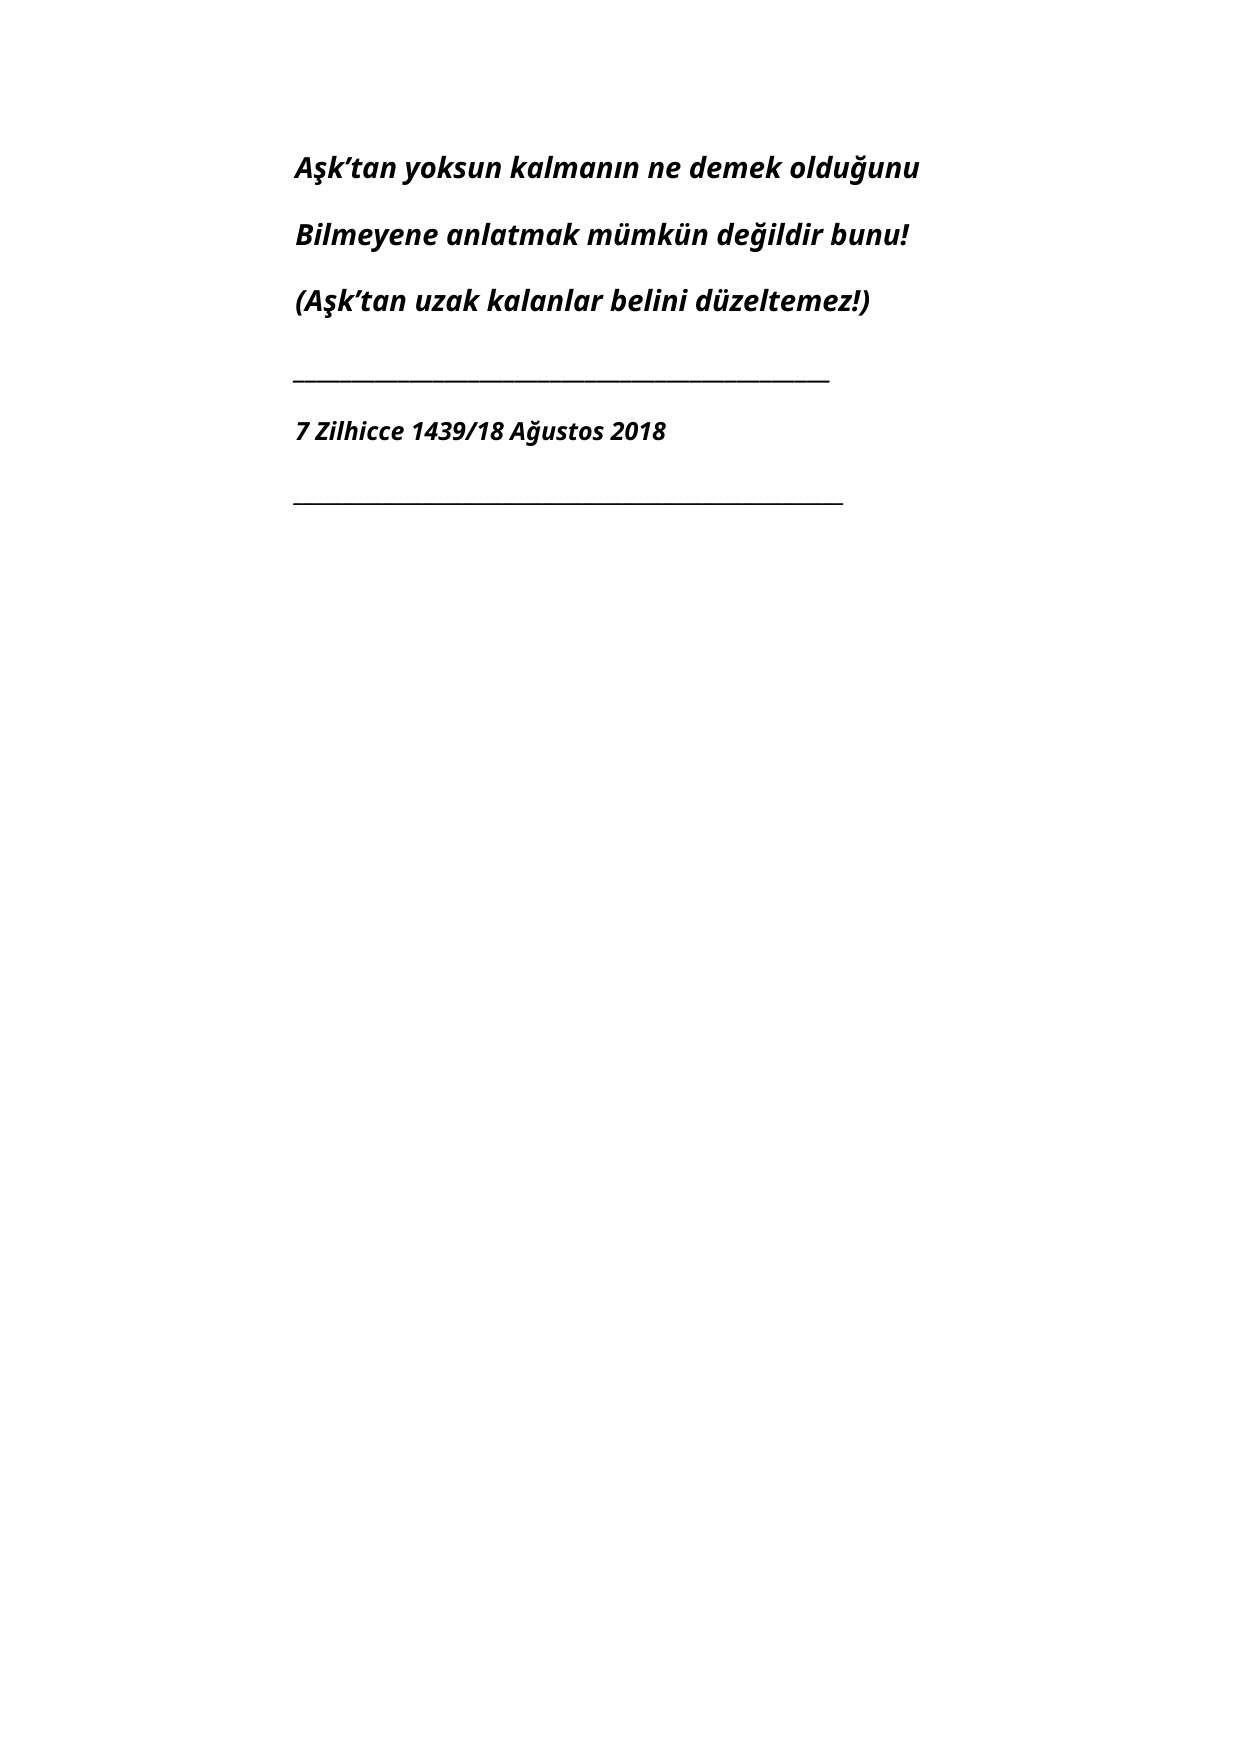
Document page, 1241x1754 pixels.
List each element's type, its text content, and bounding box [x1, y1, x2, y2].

text _______________________________________________________ [148, 474, 1093, 508]
text 7 Zilhicce 1439/18 Ağustos 2018 [148, 413, 1093, 447]
text (Aşk’tan uzak kalanlar belini düzeltemez!) [148, 281, 1093, 320]
text ______________________________________________ [148, 347, 1093, 387]
text Aşk’tan yoksun kalmanın ne demek olduğunu [148, 148, 1093, 187]
text Bilmeyene anlatmak mümkün değildir bunu! [148, 214, 1093, 254]
